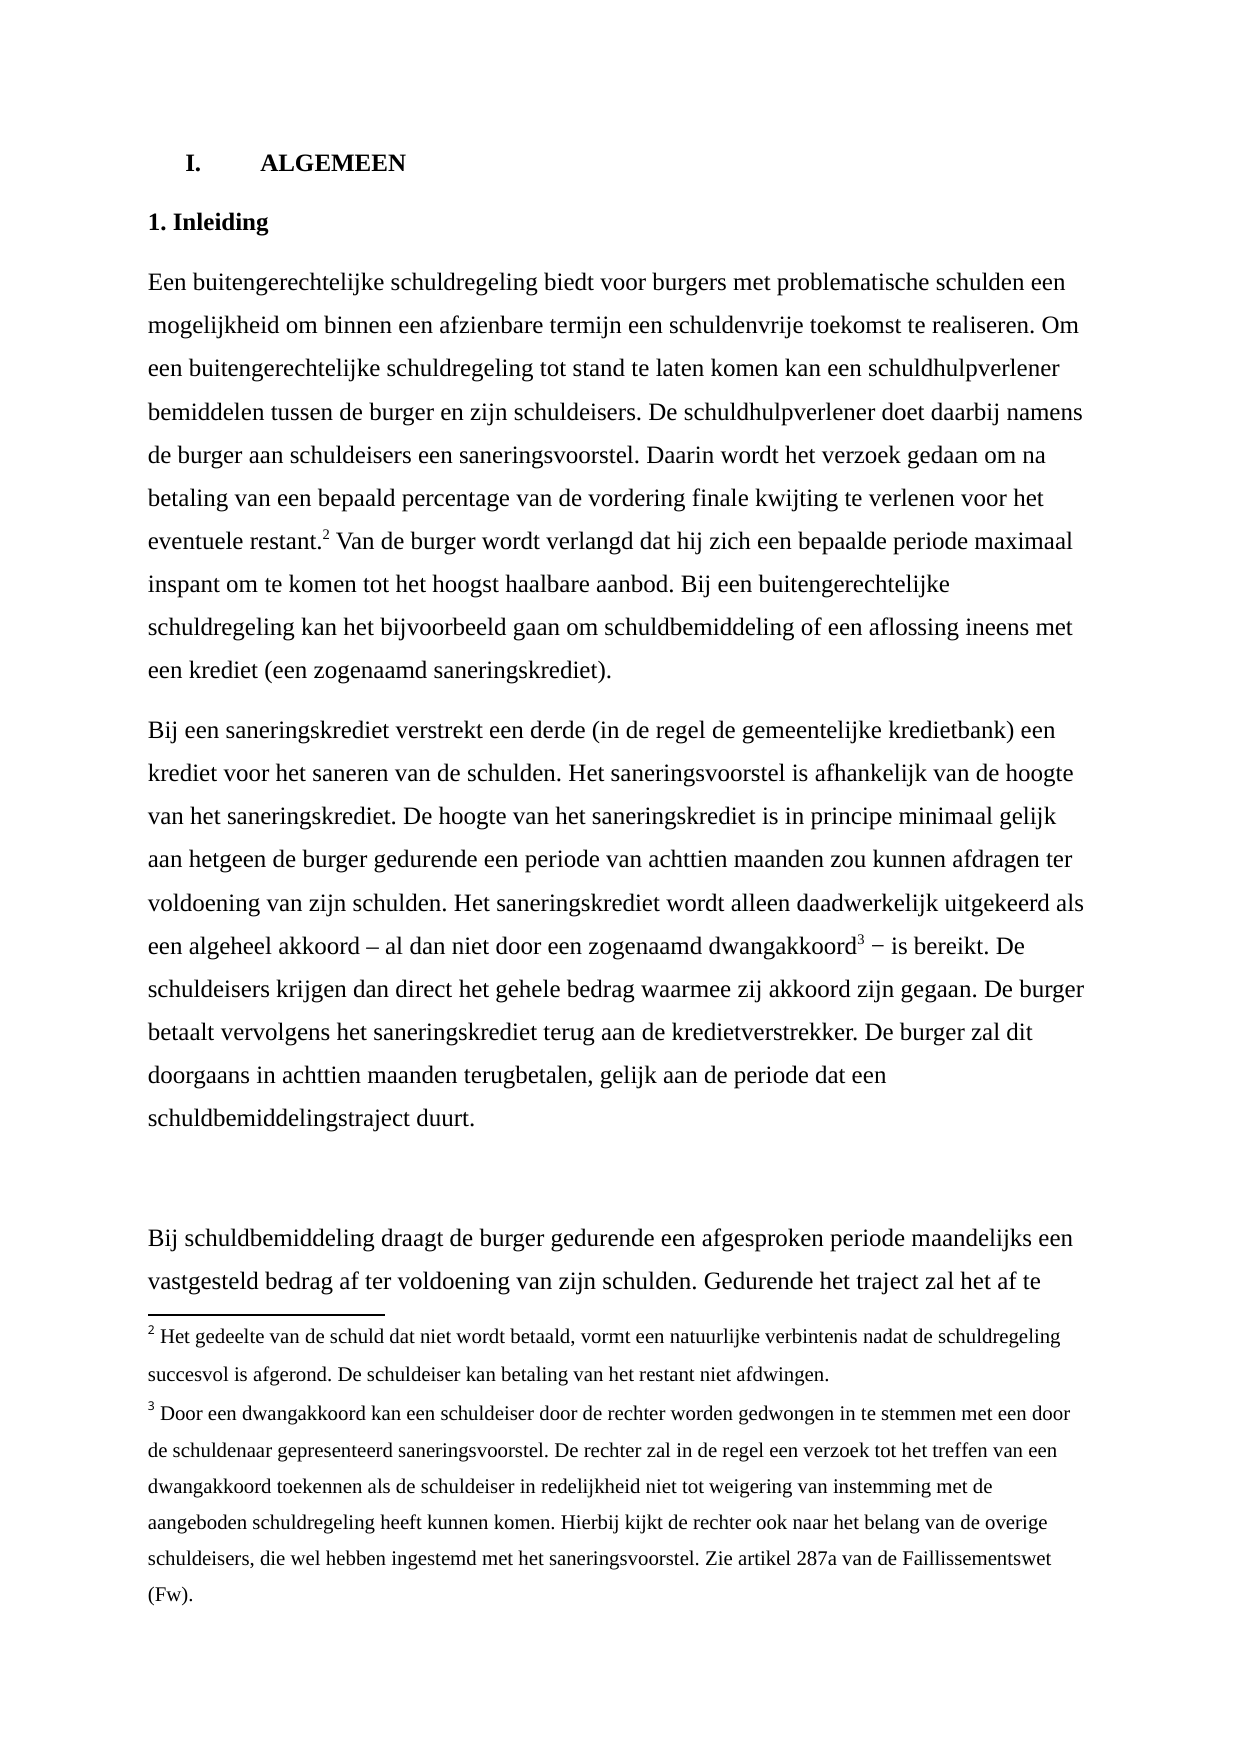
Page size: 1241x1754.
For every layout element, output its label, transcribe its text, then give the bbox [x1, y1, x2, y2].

text Een buitengerechtelijke schuldregeling biedt voor burgers met problematische schulden een mogelijkheid om binnen een afzienbare termijn een schuldenvrije toekomst te realiseren. Om een buitengerechtelijke schuldregeling tot stand te laten komen kan een schuldhulpverlener bemiddelen tussen de burger en zijn schuldeisers. De schuldhulpverlener doet daarbij namens de burger aan schuldeisers een saneringsvoorstel. Daarin wordt het verzoek gedaan om na betaling van een bepaald percentage van de vordering finale kwijting te verlenen voor het eventuele restant. Van de burger wordt verlangd dat hij zich een bepaalde periode maximaal inspant om te komen tot het hoogst haalbare aanbod. Bij een buitengerechtelijke schuldregeling kan het bijvoorbeeld gaan om schuldbemiddeling of een aflossing ineens met een krediet (een zogenaamd saneringskrediet). [148, 267, 1093, 684]
list ALGEMEEN [185, 148, 1093, 176]
text Bij een saneringskrediet verstrekt een derde (in de regel de gemeentelijke kredietbank) een krediet voor het saneren van de schulden. Het saneringsvoorstel is afhankelijk van de hoogte van het saneringskrediet. De hoogte van het saneringskrediet is in principe minimaal gelijk aan hetgeen de burger gedurende een periode van achttien maanden zou kunnen afdragen ter voldoening van zijn schulden. Het saneringskrediet wordt alleen daadwerkelijk uitgekeerd als een algeheel akkoord – al dan niet door een zogenaamd dwangakkoord − is bereikt. De schuldeisers krijgen dan direct het gehele bedrag waarmee zij akkoord zijn gegaan. De burger betaalt vervolgens het saneringskrediet terug aan de kredietverstrekker. De burger zal dit doorgaans in achttien maanden terugbetalen, gelijk aan de periode dat een schuldbemiddelingstraject duurt. [148, 715, 1093, 1132]
text 1. Inleiding [148, 207, 1093, 236]
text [148, 1223, 1093, 1295]
